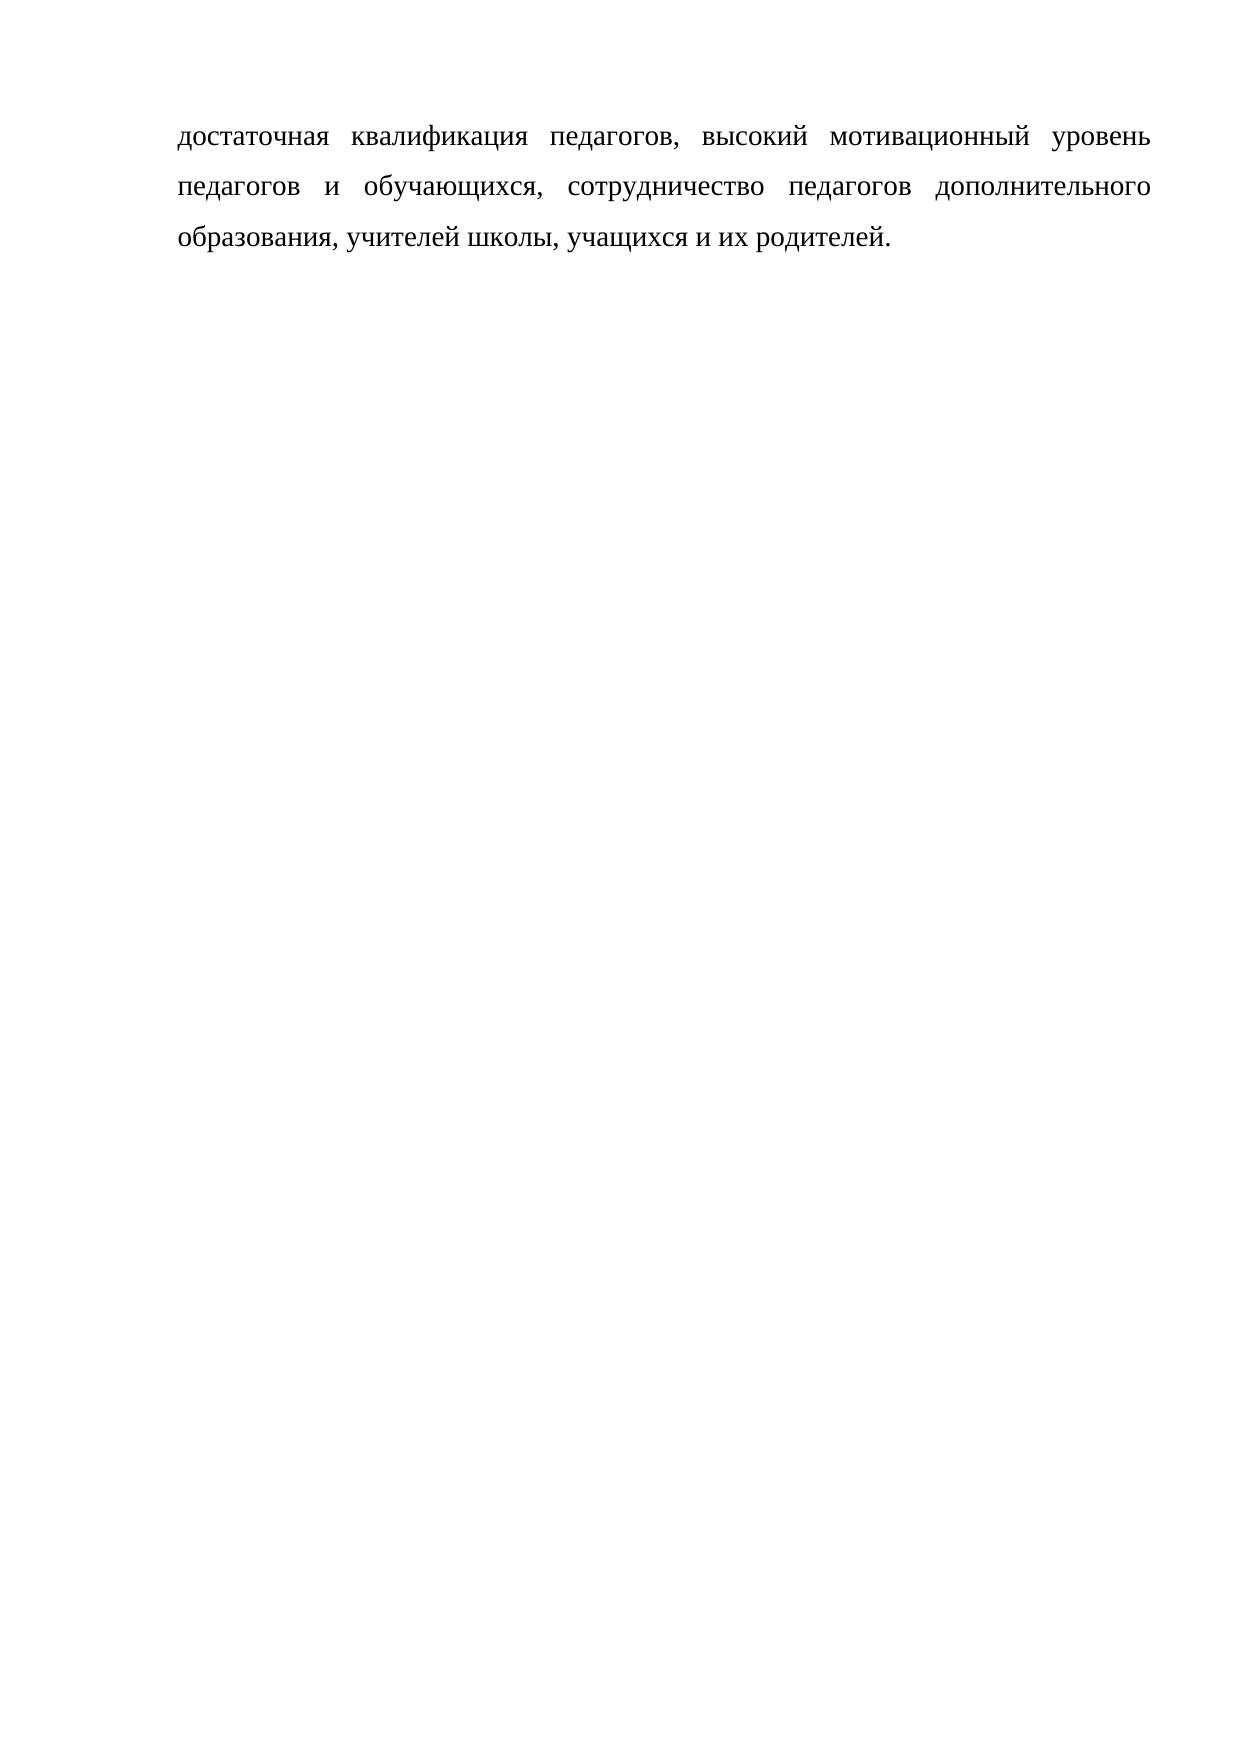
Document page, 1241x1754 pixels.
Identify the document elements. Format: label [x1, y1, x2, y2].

text [177, 118, 1152, 252]
